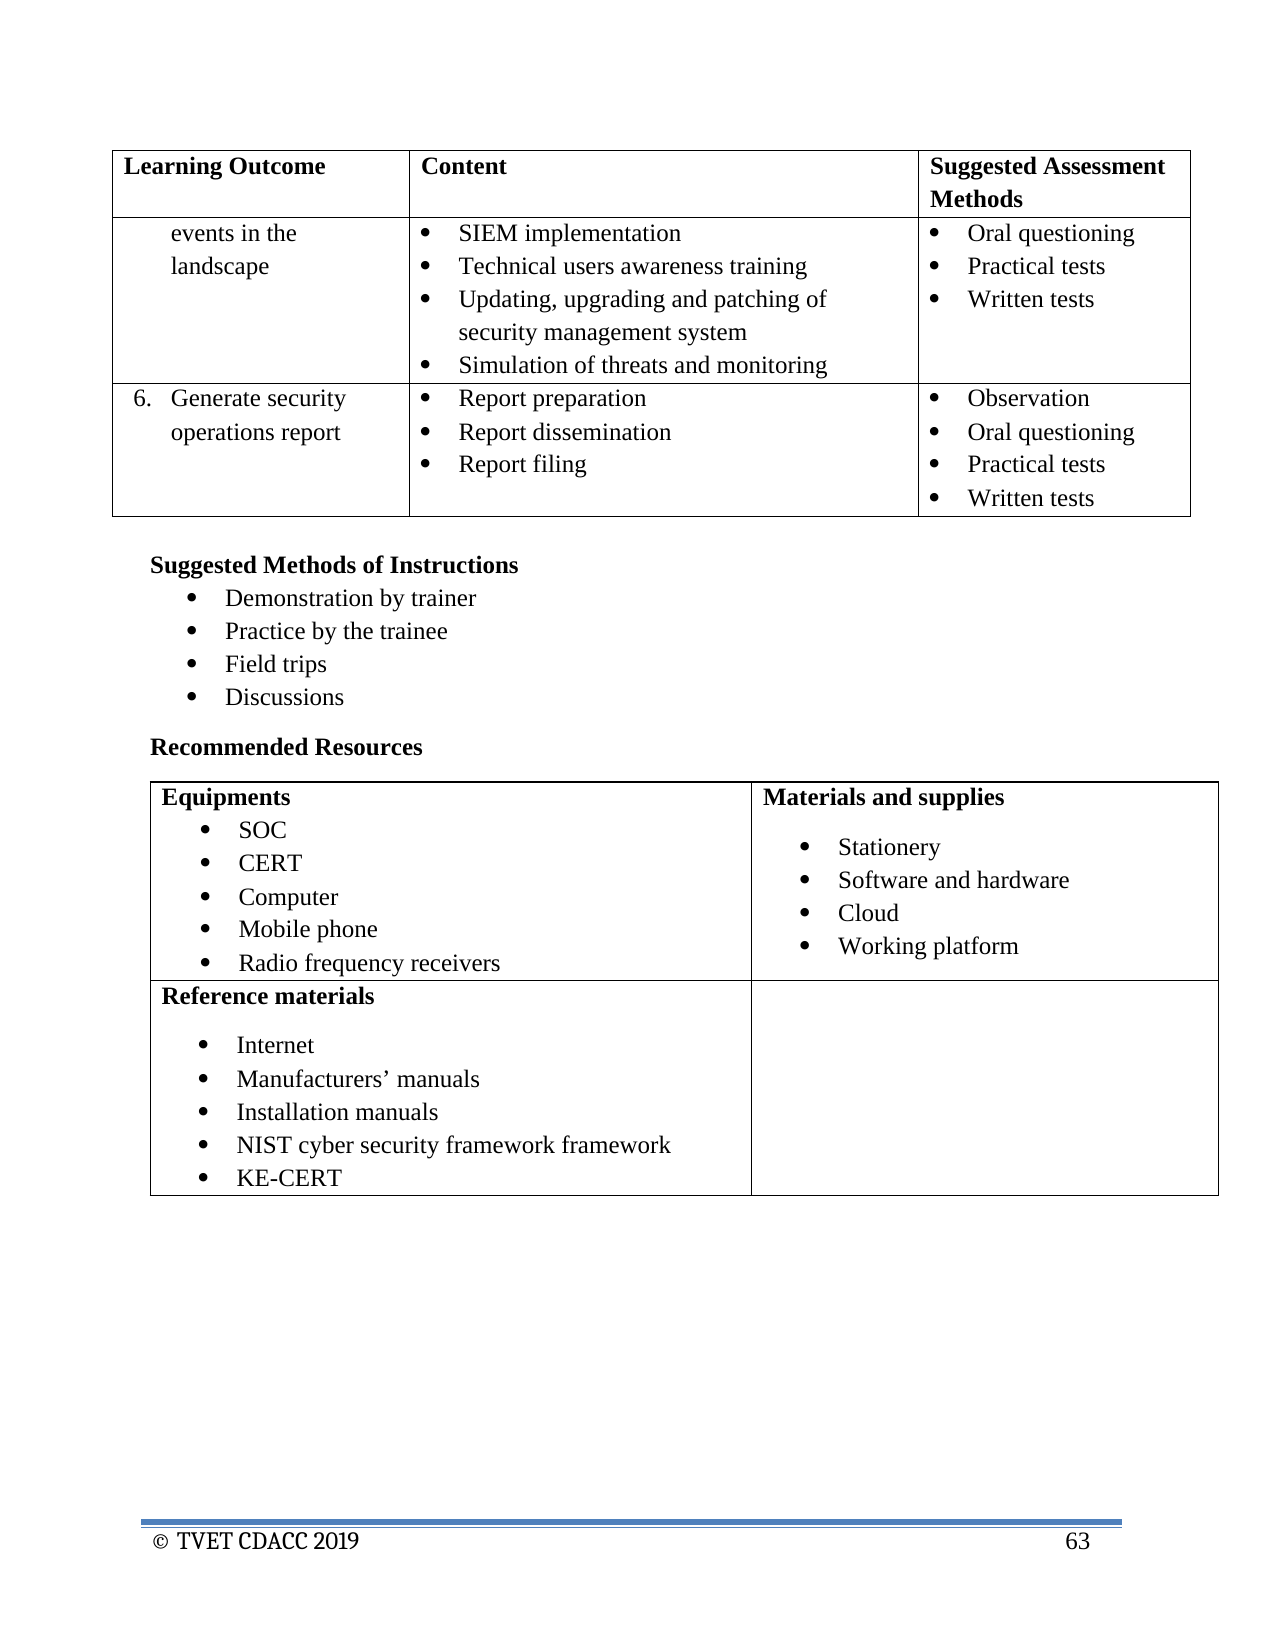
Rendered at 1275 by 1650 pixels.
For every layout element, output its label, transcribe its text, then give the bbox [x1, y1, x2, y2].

text Suggested Methods of Instructions [150, 550, 1125, 579]
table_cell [410, 218, 918, 382]
table_header Content [410, 151, 918, 217]
table_cell Observation Oral questioning Practical tests Written tests [919, 384, 1190, 516]
table_cell [752, 981, 1218, 1195]
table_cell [919, 218, 1190, 382]
list Practice by the trainee [187, 616, 1125, 645]
table_cell Reference materials Internet Manufacturers’ manuals Installation manuals NIST cyber security framework framework KE-CERT [151, 981, 751, 1195]
table_cell Report preparation Report dissemination Report filing [410, 384, 918, 516]
list Demonstration by trainer [187, 583, 1125, 612]
table_header Learning Outcome [113, 151, 409, 217]
list Discussions [187, 682, 1125, 711]
list Field trips [187, 649, 1125, 678]
table_cell Generate security operations report [113, 384, 409, 516]
table_header Suggested Assessment Methods [919, 151, 1190, 217]
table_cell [113, 218, 409, 382]
table_header Equipments SOC CERT Computer Mobile phone Radio frequency receivers [151, 783, 751, 980]
text Recommended Resources [150, 732, 1125, 761]
table_header Materials and supplies Stationery Software and hardware Cloud Working platform [752, 783, 1218, 980]
